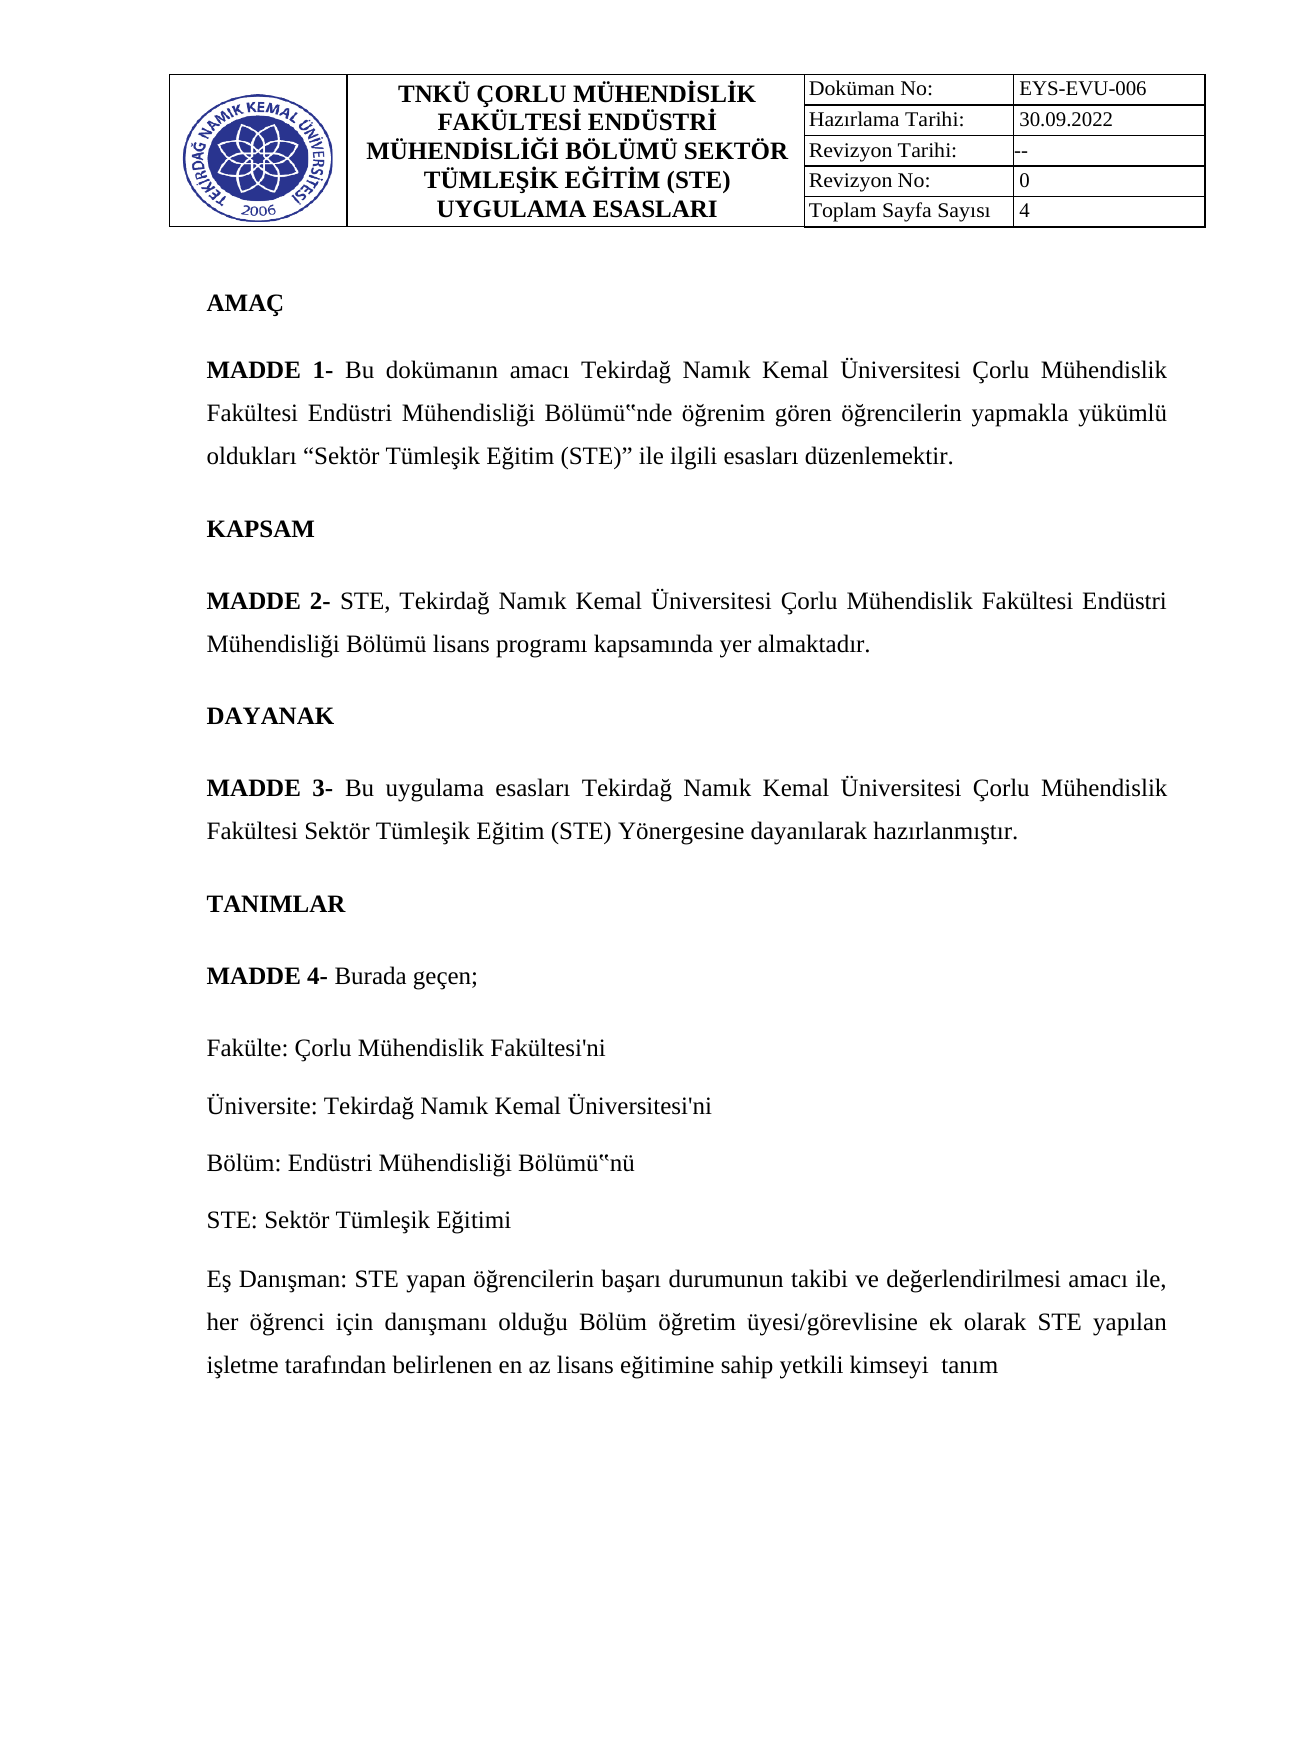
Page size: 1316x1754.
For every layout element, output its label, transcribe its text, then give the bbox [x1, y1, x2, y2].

subtitle KAPSAM [206, 514, 1180, 542]
text AMAÇ [206, 288, 1180, 317]
picture [182, 94, 333, 222]
text Eş Danışman: STE yapan öğrencilerin başarı durumunun takibi ve değerlendirilmesi amacı ile, her öğrenci için danışmanı olduğu Bölüm öğretim üyesi/görevlisine ek olarak STE yapılan işletme tarafından belirlenen en az lisans eğitimine sahip yetkili kimseyi tanım [206, 1264, 1168, 1379]
subtitle DAYANAK [206, 701, 1180, 730]
text STE: Sektör Tümleşik Eğitimi [206, 1206, 1180, 1234]
text MADDE 2- STE, Tekirdağ Namık Kemal Üniversitesi Çorlu Mühendislik Fakültesi Endüstri Mühendisliği Bölümü lisans programı kapsamında yer almaktadır. [206, 586, 1168, 658]
text Fakülte: Çorlu Mühendislik Fakültesi'ni Üniversite: Tekirdağ Namık Kemal Üniversitesi'ni Bölüm: Endüstri Mühendisliği Bölümü‟nü [206, 1033, 714, 1177]
text MADDE 4- Burada geçen; [206, 961, 1180, 990]
text MADDE 3- Bu uygulama esasları Tekirdağ Namık Kemal Üniversitesi Çorlu Mühendislik Fakültesi Sektör Tümleşik Eğitim (STE) Yönergesine dayanılarak hazırlanmıştır. [206, 773, 1168, 845]
text MADDE 1- Bu dokümanın amacı Tekirdağ Namık Kemal Üniversitesi Çorlu Mühendislik Fakültesi Endüstri Mühendisliği Bölümü‟nde öğrenim gören öğrencilerin yapmakla yükümlü oldukları “Sektör Tümleşik Eğitim (STE)” ile ilgili esasları düzenlemektir. [206, 355, 1168, 470]
subtitle TANIMLAR [206, 889, 1180, 918]
